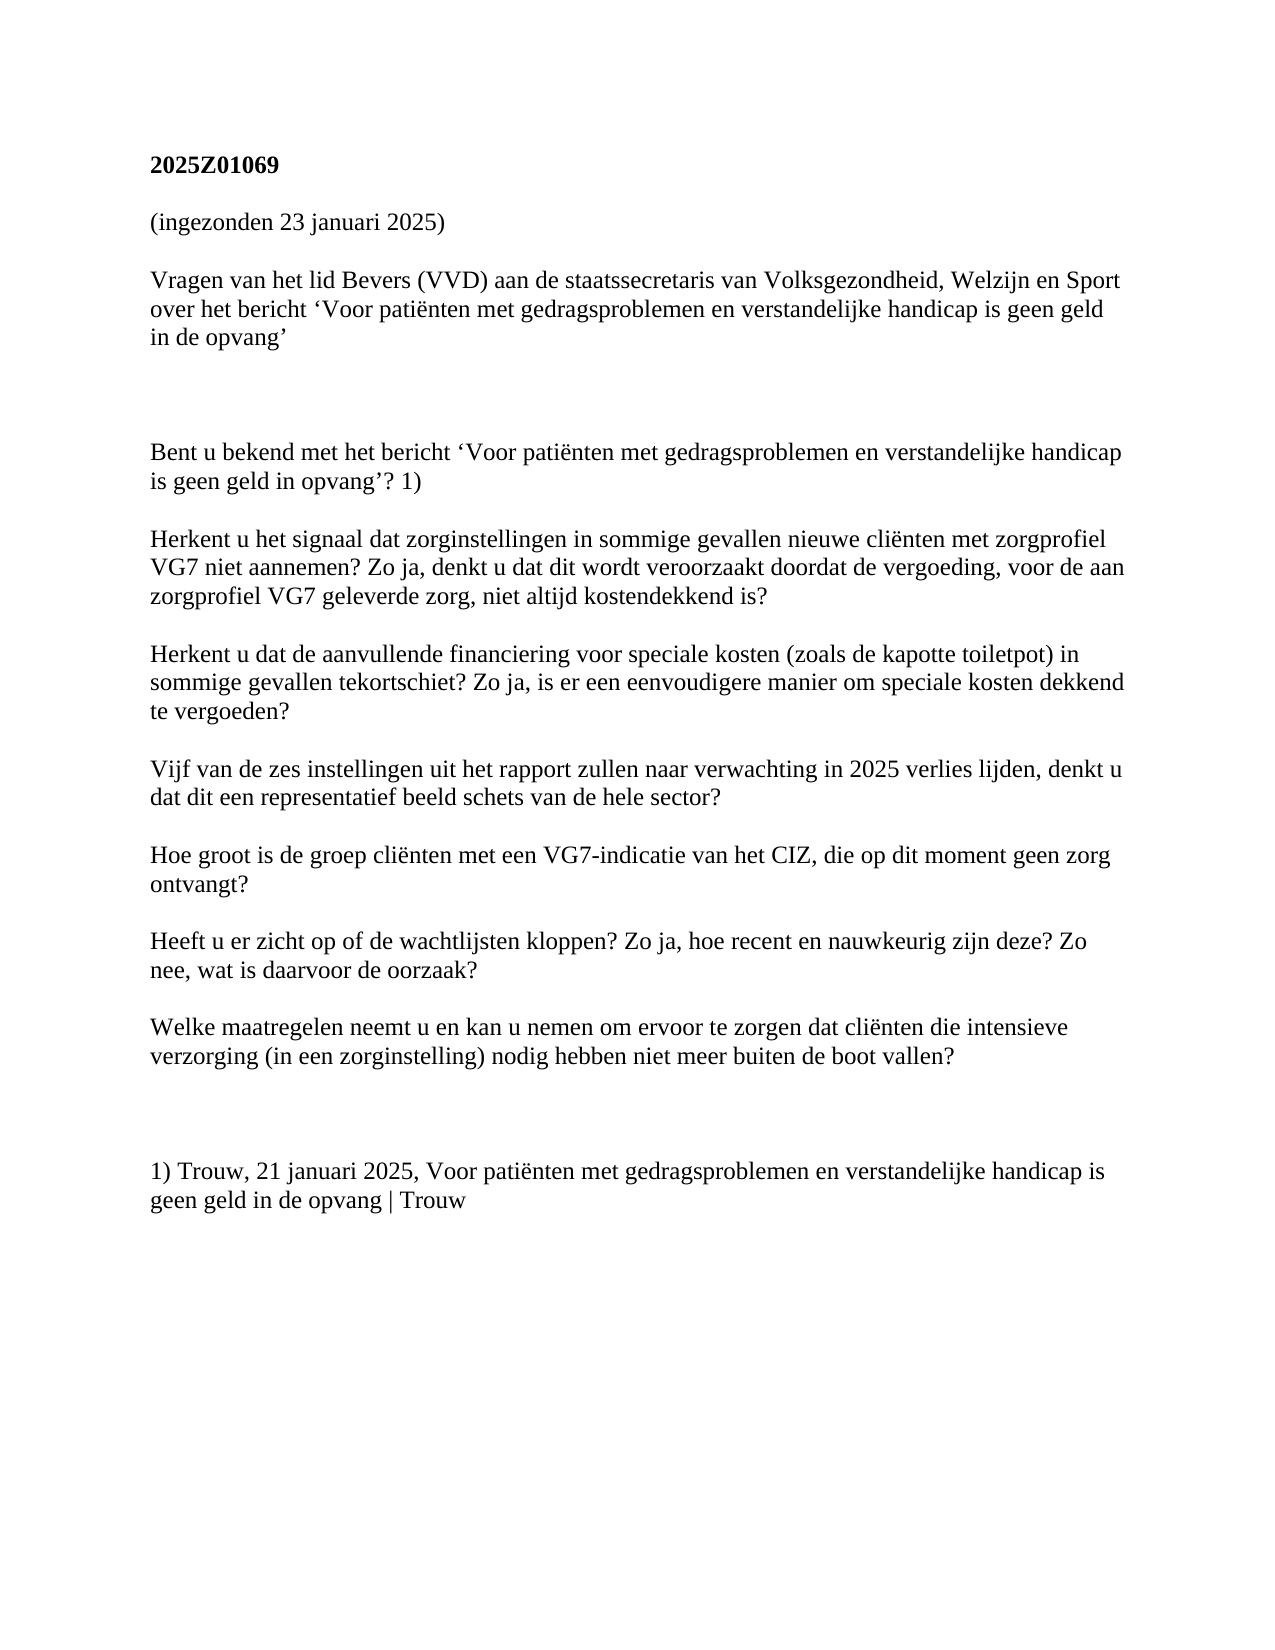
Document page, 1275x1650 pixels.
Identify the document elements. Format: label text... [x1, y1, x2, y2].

text 2025Z01069 [150, 150, 1125, 207]
text (ingezonden 23 januari 2025) [150, 207, 1125, 265]
text Vragen van het lid Bevers (VVD) aan de staatssecretaris van Volksgezondheid, Welzijn en Sport over het bericht ‘Voor patiënten met gedragsproblemen en verstandelijke handicap is geen geld in de opvang’ [150, 265, 1125, 380]
text 1) Trouw, 21 januari 2025, Voor patiënten met gedragsproblemen en verstandelijke handicap is geen geld in de opvang | Trouw [150, 1156, 1125, 1242]
